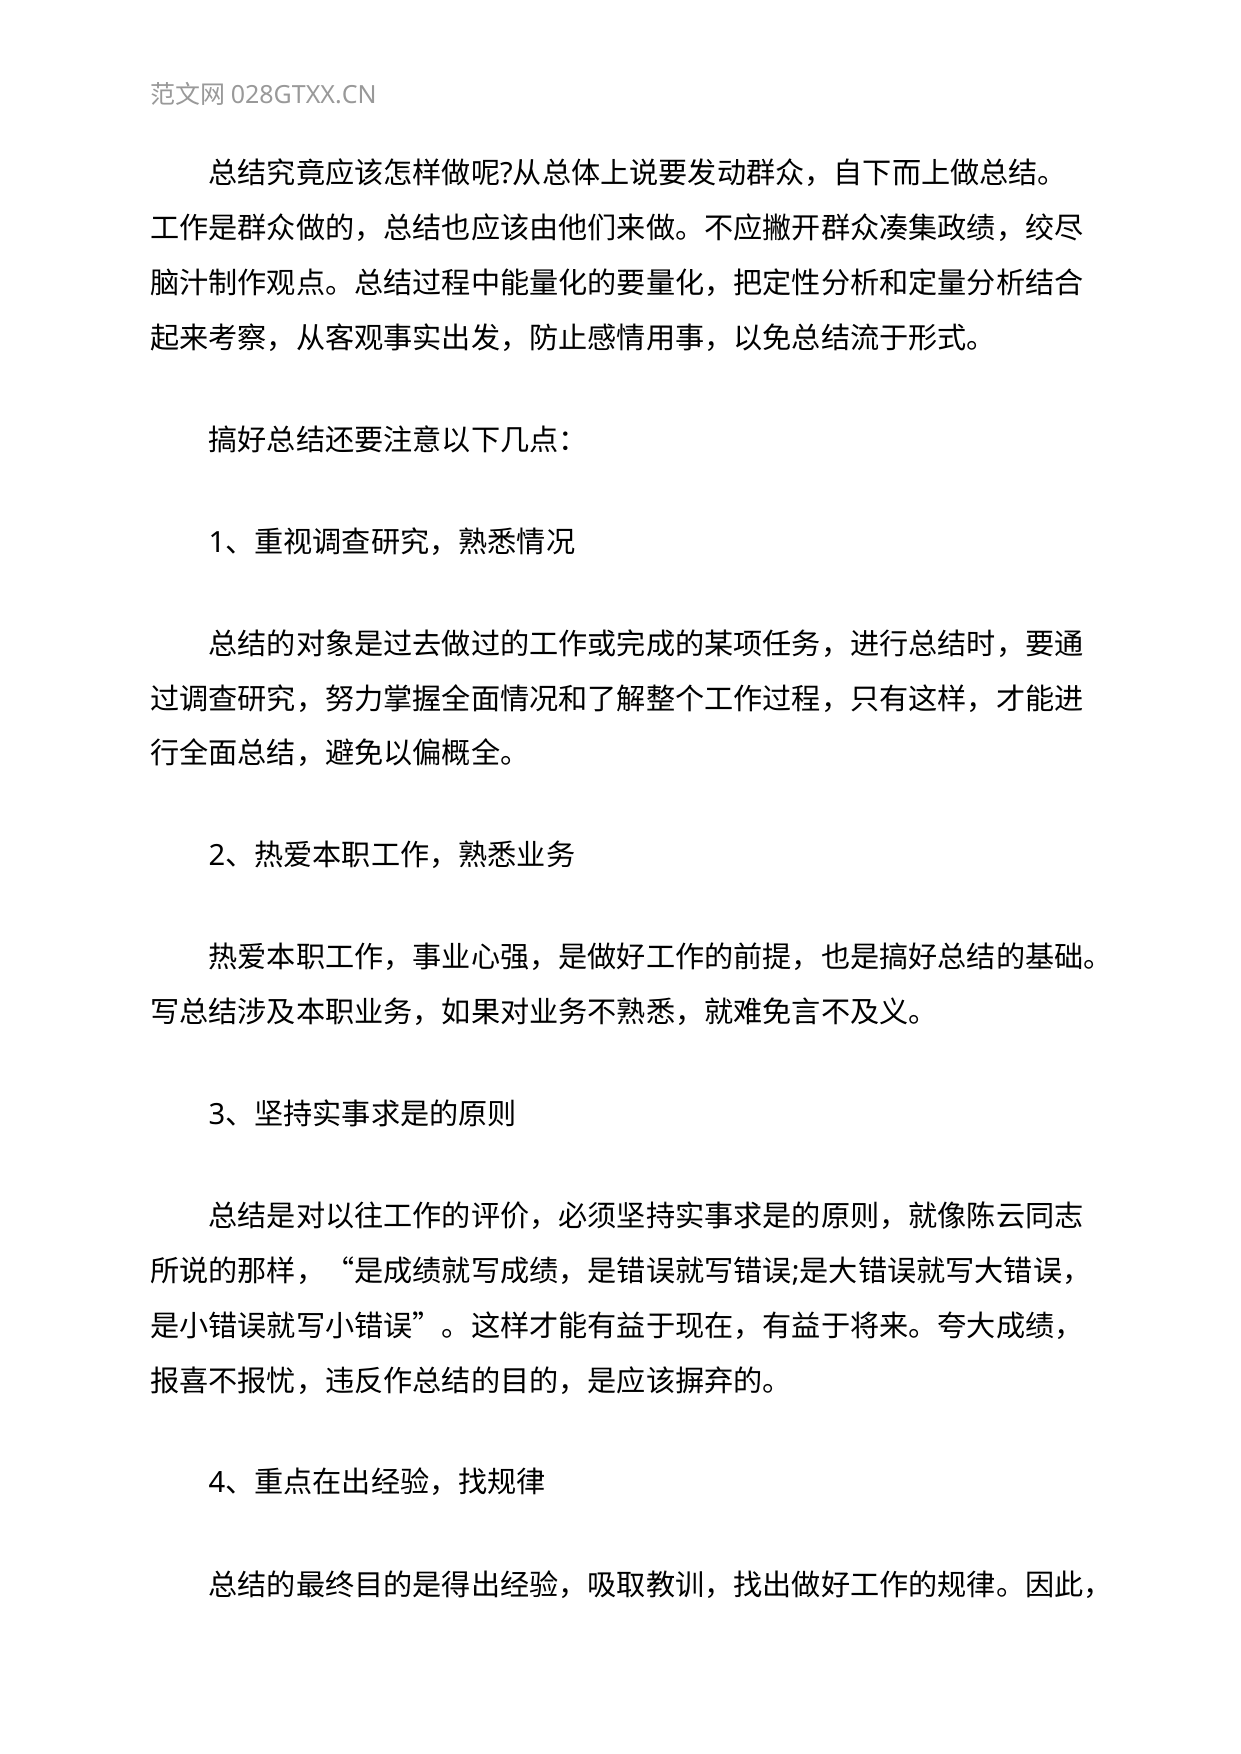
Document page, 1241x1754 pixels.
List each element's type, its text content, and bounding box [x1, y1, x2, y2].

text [150, 1561, 1090, 1603]
text 总结的对象是过去做过的工作或完成的某项任务，进行总结时，要通过调查研究，努力掌握全面情况和了解整个工作过程，只有这样，才能进行全面总结，避免以偏概全。 [150, 620, 1090, 772]
text 总结究竟应该怎样做呢?从总体上说要发动群众，自下而上做总结。工作是群众做的，总结也应该由他们来做。不应撇开群众凑集政绩，绞尽脑汁制作观点。总结过程中能量化的要量化，把定性分析和定量分析结合起来考察，从客观事实出发，防止感情用事，以免总结流于形式。 [150, 150, 1090, 357]
text 热爱本职工作，事业心强，是做好工作的前提，也是搞好总结的基础。写总结涉及本职业务，如果对业务不熟悉，就难免言不及义。 [150, 934, 1090, 1031]
text 1、重视调查研究，熟悉情况 [150, 518, 1090, 561]
text 搞好总结还要注意以下几点： [150, 417, 1090, 459]
text 2、热爱本职工作，熟悉业务 [150, 832, 1090, 874]
text 3、坚持实事求是的原则 [150, 1091, 1090, 1133]
text 4、重点在出经验，找规律 [150, 1459, 1090, 1501]
text 总结是对以往工作的评价，必须坚持实事求是的原则，就像陈云同志所说的那样，“是成绩就写成绩，是错误就写错误;是大错误就写大错误，是小错误就写小错误”。这样才能有益于现在，有益于将来。夸大成绩，报喜不报忧，违反作总结的目的，是应该摒弃的。 [150, 1192, 1090, 1399]
